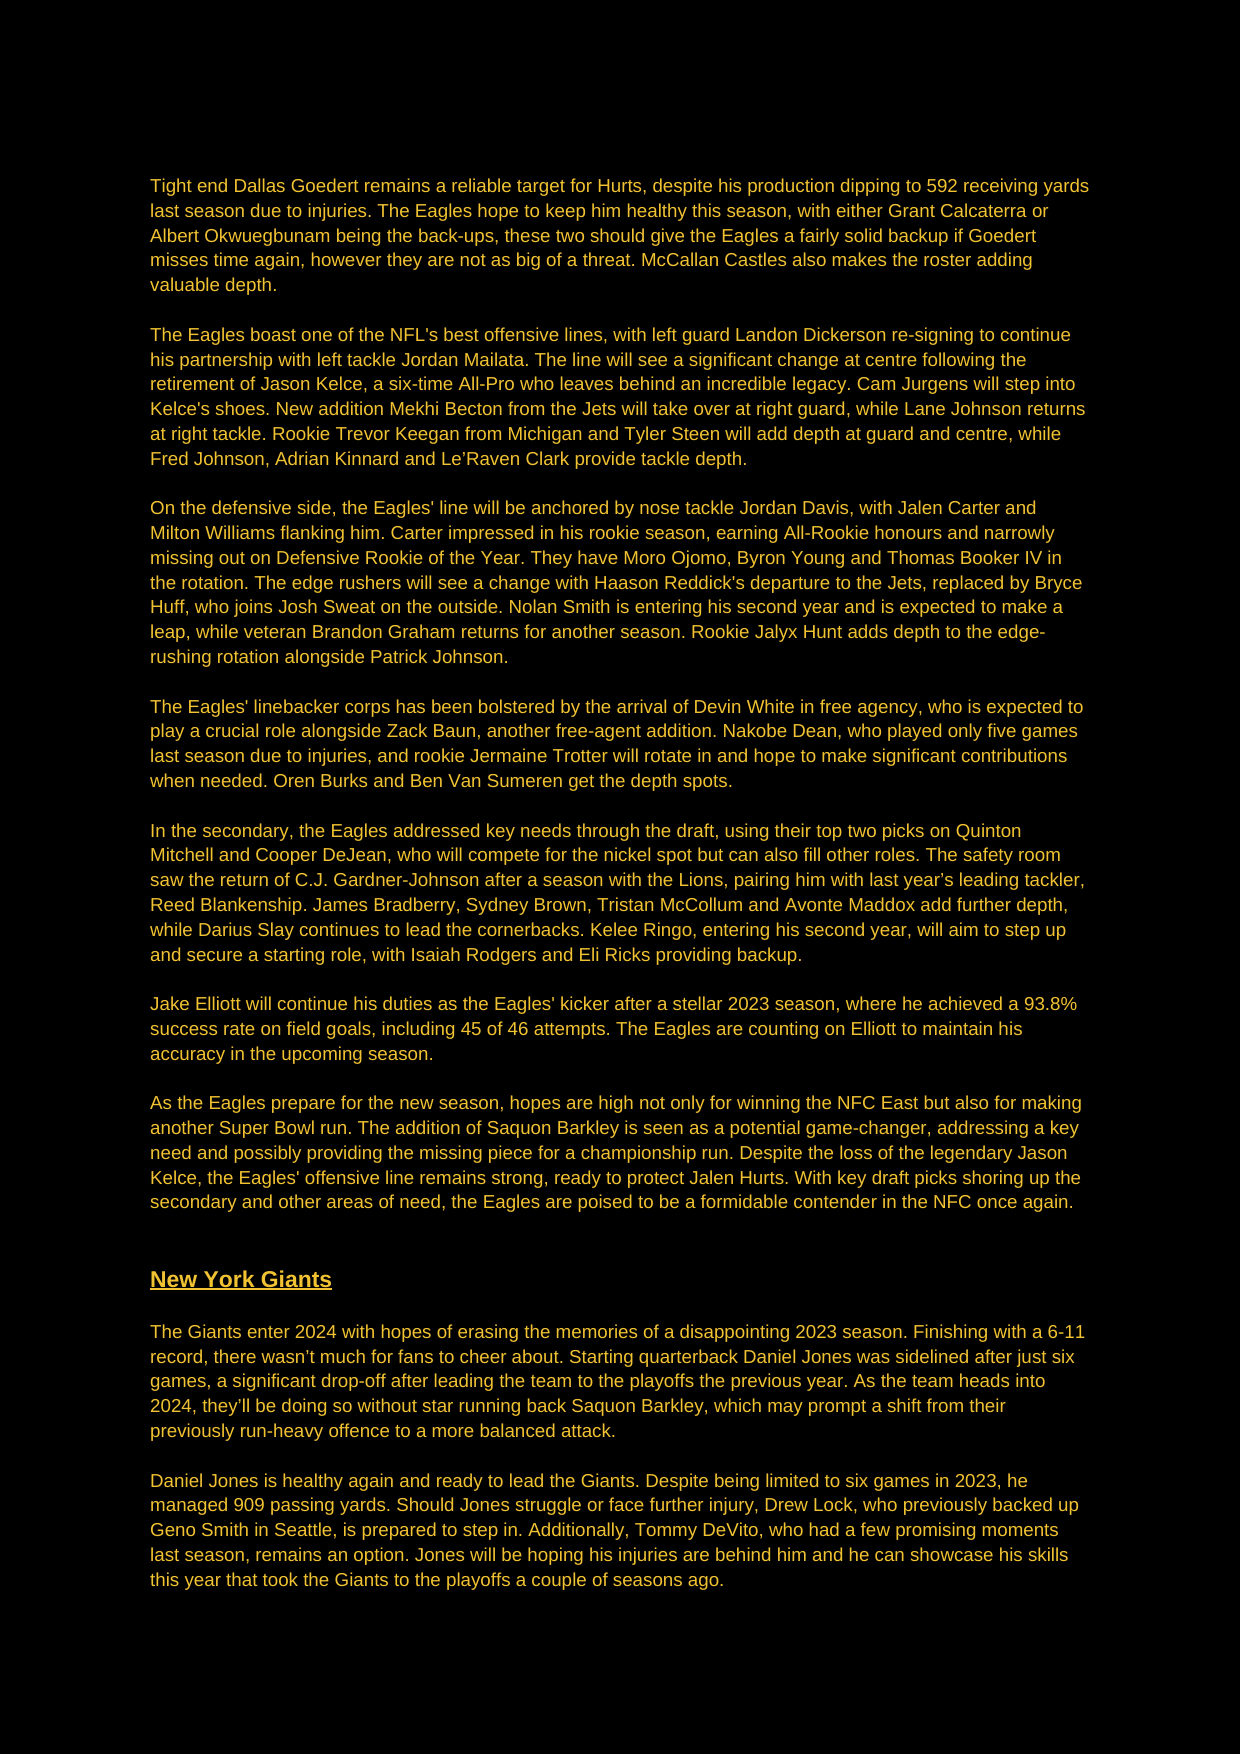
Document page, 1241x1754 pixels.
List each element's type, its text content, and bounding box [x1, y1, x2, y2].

text The Giants enter 2024 with hopes of erasing the memories of a disappointing 2023 season. Finishing with a 6-11 record, there wasn’t much for fans to cheer about. Starting quarterback Daniel Jones was sidelined after just six games, a significant drop-off after leading the team to the playoffs the previous year. As the team heads into 2024, they’ll be doing so without star running back Saquon Barkley, which may prompt a shift from their previously run-heavy offence to a more balanced attack. [150, 1321, 1090, 1441]
text Tight end Dallas Goedert remains a reliable target for Hurts, despite his production dipping to 592 receiving yards last season due to injuries. The Eagles hope to keep him healthy this season, with either Grant Calcaterra or Albert Okwuegbunam being the back-ups, these two should give the Eagles a fairly solid backup if Goedert misses time again, however they are not as big of a threat. McCallan Castles also makes the roster adding valuable depth. [150, 175, 1090, 296]
text In the secondary, the Eagles addressed key needs through the draft, using their top two picks on Quinton Mitchell and Cooper DeJean, who will compete for the nickel spot but can also fill other roles. The safety room saw the return of C.J. Gardner-Johnson after a season with the Lions, pairing him with last year’s leading tackler, Reed Blankenship. James Bradberry, Sydney Brown, Tristan McCollum and Avonte Maddox add further depth, while Darius Slay continues to lead the cornerbacks. Kelee Ringo, entering his second year, will aim to step up and secure a starting role, with Isaiah Rodgers and Eli Ricks providing backup. [150, 819, 1090, 965]
text New York Giants [150, 1266, 1090, 1292]
text The Eagles' linebacker corps has been bolstered by the arrival of Devin White in free agency, who is expected to play a crucial role alongside Zack Baun, another free-agent addition. Nakobe Dean, who played only five games last season due to injuries, and rookie Jermaine Trotter will rotate in and hope to make significant contributions when needed. Oren Burks and Ben Van Sumeren get the depth spots. [150, 695, 1090, 791]
text The Eagles boast one of the NFL's best offensive lines, with left guard Landon Dickerson re-signing to continue his partnership with left tackle Jordan Mailata. The line will see a significant change at centre following the retirement of Jason Kelce, a six-time All-Pro who leaves behind an incredible legacy. Cam Jurgens will step into Kelce's shoes. New addition Mekhi Becton from the Jets will take over at right guard, while Lane Johnson returns at right tackle. Rookie Trevor Keegan from Michigan and Tyler Steen will add depth at guard and centre, while Fred Johnson, Adrian Kinnard and Le’Raven Clark provide tackle depth. [150, 323, 1090, 469]
text On the defensive side, the Eagles' line will be anchored by nose tackle Jordan Davis, with Jalen Carter and Milton Williams flanking him. Carter impressed in his rookie season, earning All-Rookie honours and narrowly missing out on Defensive Rookie of the Year. They have Moro Ojomo, Byron Young and Thomas Booker IV in the rotation. The edge rushers will see a change with Haason Reddick's departure to the Jets, replaced by Bryce Huff, who joins Josh Sweat on the outside. Nolan Smith is entering his second year and is expected to make a leap, while veteran Brandon Graham returns for another season. Rookie Jalyx Hunt adds depth to the edge-rushing rotation alongside Patrick Johnson. [150, 497, 1090, 667]
text As the Eagles prepare for the new season, hopes are high not only for winning the NFC East but also for making another Super Bowl run. The addition of Saquon Barkley is seen as a potential game-changer, addressing a key need and possibly providing the missing piece for a championship run. Despite the loss of the legendary Jason Kelce, the Eagles' offensive line remains strong, ready to protect Jalen Hurts. With key draft picks shoring up the secondary and other areas of need, the Eagles are poised to be a formidable contender in the NFC once again. [150, 1092, 1090, 1213]
text Jake Elliott will continue his duties as the Eagles' kicker after a stellar 2023 season, where he achieved a 93.8% success rate on field goals, including 45 of 46 attempts. The Eagles are counting on Elliott to maintain his accuracy in the upcoming season. [150, 993, 1090, 1064]
text Daniel Jones is healthy again and ready to lead the Giants. Despite being limited to six games in 2023, he managed 909 passing yards. Should Jones struggle or face further injury, Drew Lock, who previously backed up Geno Smith in Seattle, is prepared to step in. Additionally, Tommy DeVito, who had a few promising moments last season, remains an option. Jones will be hoping his injuries are behind him and he can showcase his skills this year that took the Giants to the playoffs a couple of seasons ago. [150, 1469, 1090, 1590]
